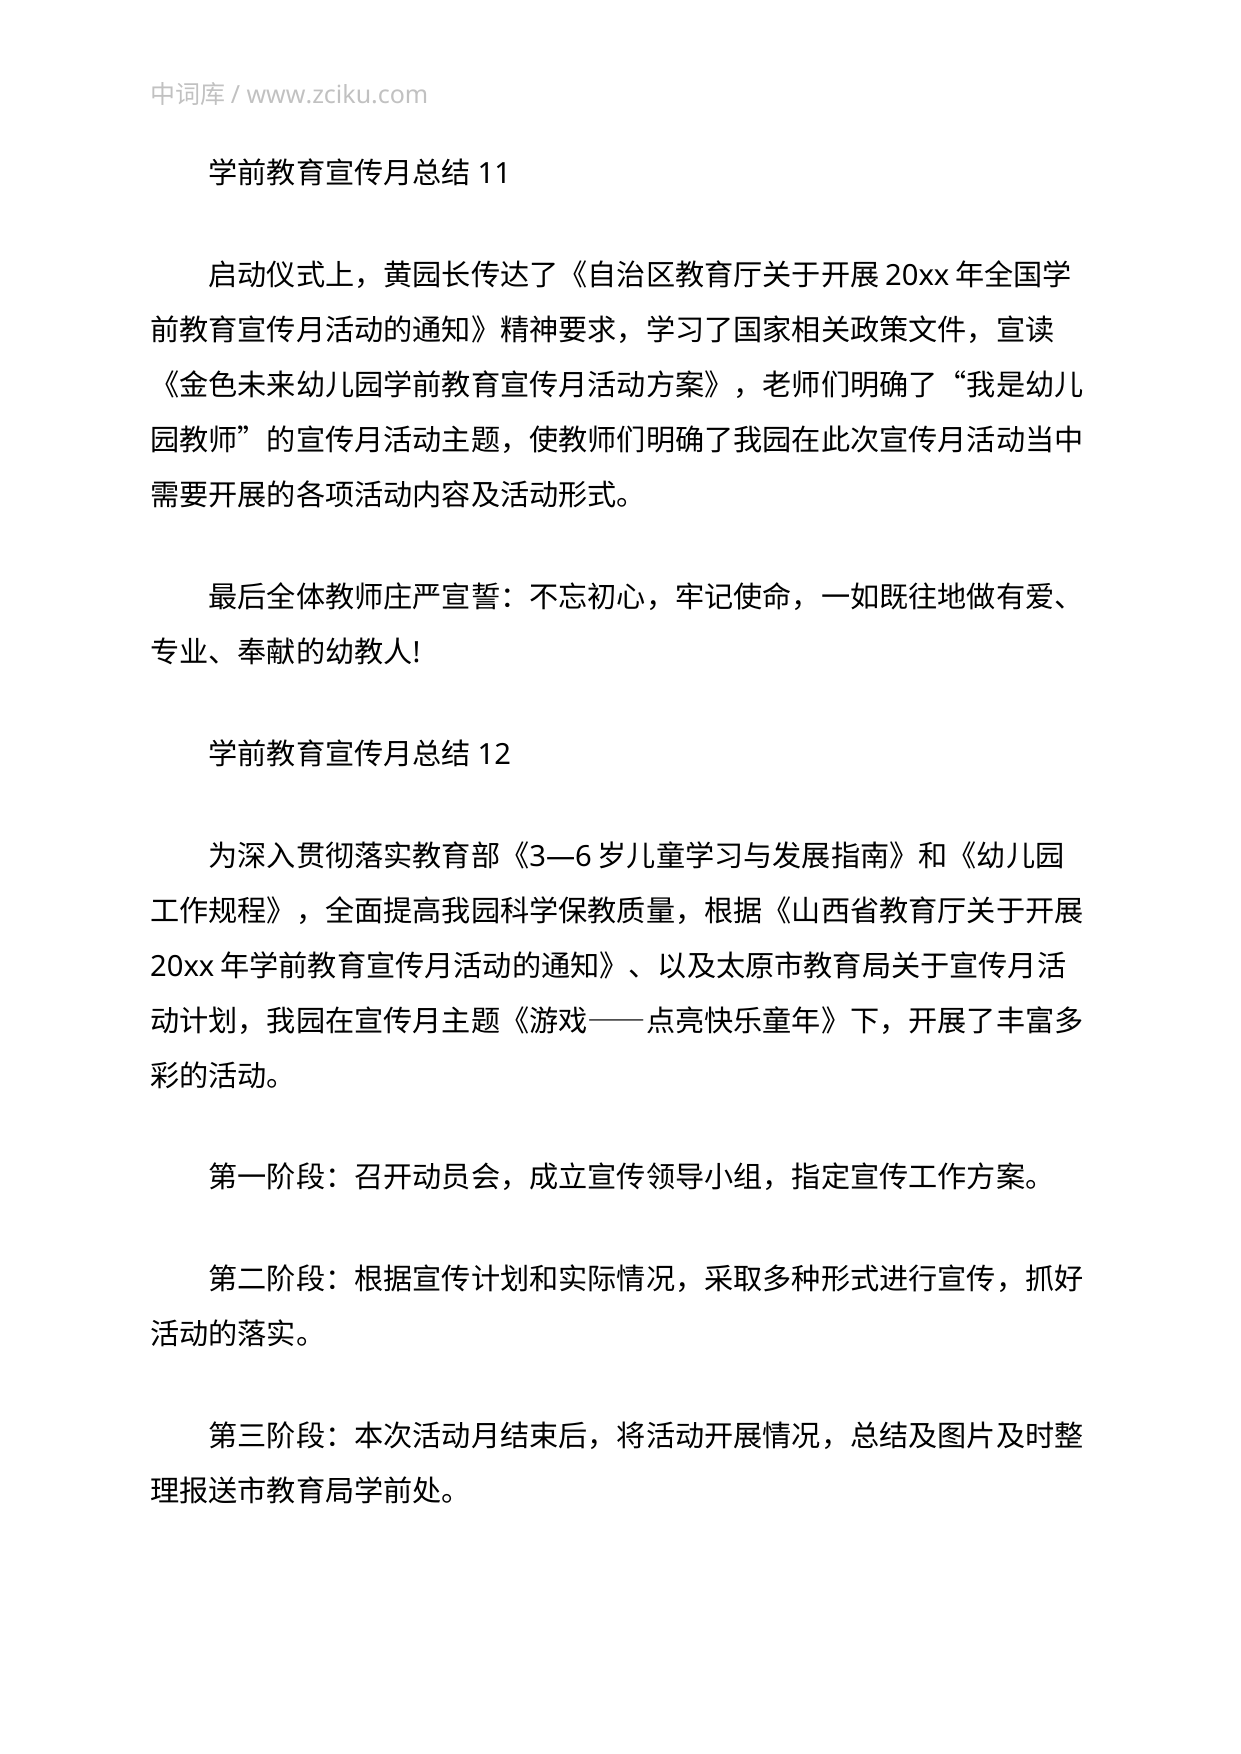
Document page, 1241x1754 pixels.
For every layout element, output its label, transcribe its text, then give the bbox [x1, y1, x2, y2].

text 学前教育宣传月总结 11 [150, 150, 1090, 192]
text 为深入贯彻落实教育部《3—6岁儿童学习与发展指南》和《幼儿园工作规程》，全面提高我园科学保教质量，根据《山西省教育厅关于开展20xx年学前教育宣传月活动的通知》、以及太原市教育局关于宣传月活动计划，我园在宣传月主题《游戏——点亮快乐童年》下，开展了丰富多彩的活动。 [150, 832, 1090, 1094]
text 学前教育宣传月总结 12 [150, 730, 1090, 773]
text 第三阶段：本次活动月结束后，将活动开展情况，总结及图片及时整理报送市教育局学前处。 [150, 1412, 1090, 1509]
text 第二阶段：根据宣传计划和实际情况，采取多种形式进行宣传，抓好活动的落实。 [150, 1256, 1090, 1353]
text 最后全体教师庄严宣誓：不忘初心，牢记使命，一如既往地做有爱、专业、奉献的幼教人! [150, 573, 1090, 671]
text 第一阶段：召开动员会，成立宣传领导小组，指定宣传工作方案。 [150, 1154, 1090, 1196]
text 启动仪式上，黄园长传达了《自治区教育厅关于开展20xx年全国学前教育宣传月活动的通知》精神要求，学习了国家相关政策文件，宣读《金色未来幼儿园学前教育宣传月活动方案》，老师们明确了“我是幼儿园教师”的宣传月活动主题，使教师们明确了我园在此次宣传月活动当中需要开展的各项活动内容及活动形式。 [150, 252, 1090, 514]
